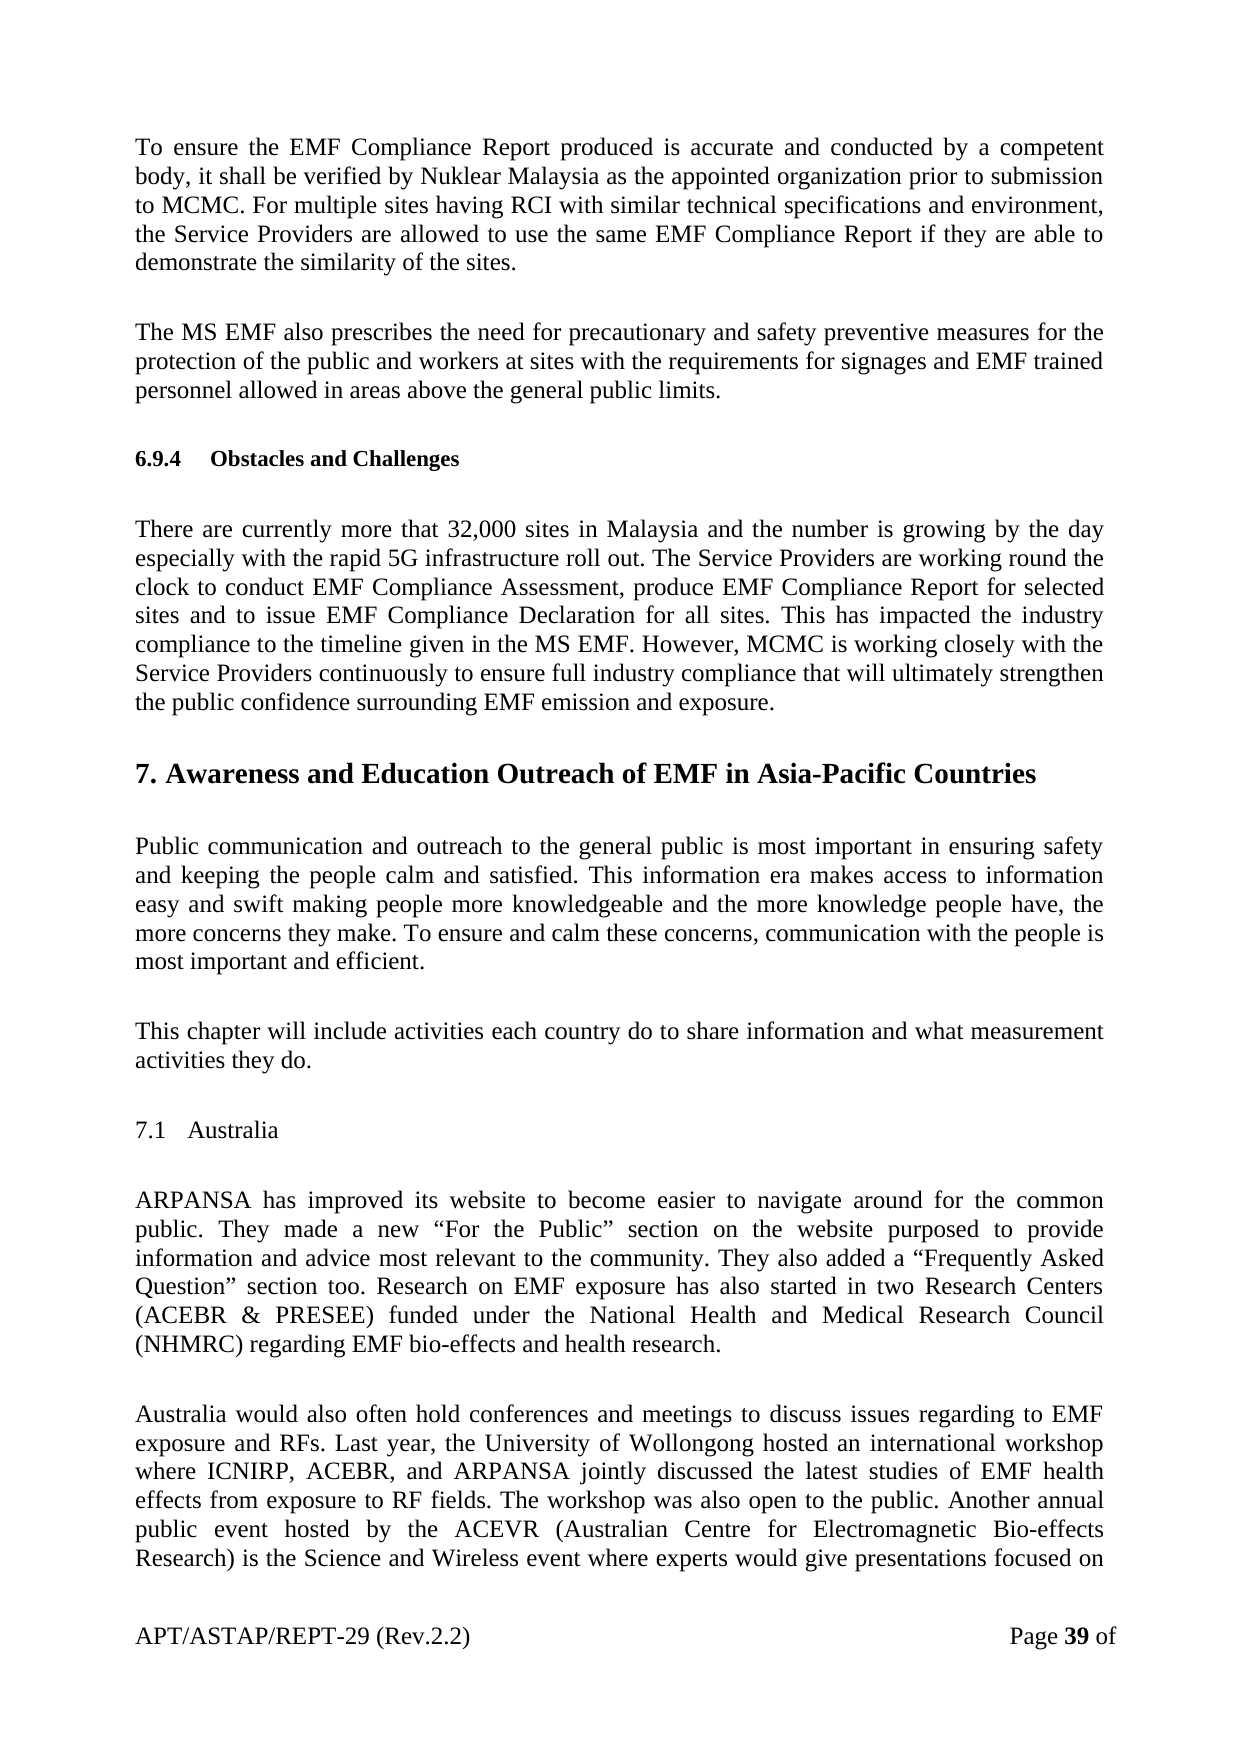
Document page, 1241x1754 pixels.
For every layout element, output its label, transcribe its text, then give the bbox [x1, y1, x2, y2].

list Obstacles and Challenges [135, 445, 1105, 471]
text ARPANSA has improved its website to become easier to navigate around for the common public. They made a new “For the Public” section on the website purposed to provide information and advice most relevant to the community. They also added a “Frequently Asked Question” section too. Research on EMF exposure has also started in two Research Centers (ACEBR & PRESEE) funded under the National Health and Medical Research Council (NHMRC) regarding EMF bio-effects and health research. [135, 1185, 1105, 1358]
text The MS EMF also prescribes the need for precautionary and safety preventive measures for the protection of the public and workers at sites with the requirements for signages and EMF trained personnel allowed in areas above the general public limits. [135, 317, 1105, 404]
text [135, 1399, 1105, 1571]
text To ensure the EMF Compliance Report produced is accurate and conducted by a competent body, it shall be verified by Nuklear Malaysia as the appointed organization prior to submission to MCMC. For multiple sites having RCI with similar technical specifications and environment, the Service Providers are allowed to use the same EMF Compliance Report if they are able to demonstrate the similarity of the sites. [135, 132, 1105, 276]
subtitle Awareness and Education Outreach of EMF in Asia-Pacific Countries [135, 757, 1105, 790]
subtitle Australia [135, 1115, 1105, 1144]
text There are currently more that 32,000 sites in Malaysia and the number is growing by the day especially with the rapid 5G infrastructure roll out. The Service Providers are working round the clock to conduct EMF Compliance Assessment, produce EMF Compliance Report for selected sites and to issue EMF Compliance Declaration for all sites. This has impacted the industry compliance to the timeline given in the MS EMF. However, MCMC is working closely with the Service Providers continuously to ensure full industry compliance that will ultimately strengthen the public confidence surrounding EMF emission and exposure. [135, 514, 1105, 715]
text Public communication and outreach to the general public is most important in ensuring safety and keeping the people calm and satisfied. This information era makes access to information easy and swift making people more knowledgeable and the more knowledge people have, the more concerns they make. To ensure and calm these concerns, communication with the people is most important and efficient. [135, 831, 1105, 975]
text This chapter will include activities each country do to share information and what measurement activities they do. [135, 1016, 1105, 1074]
